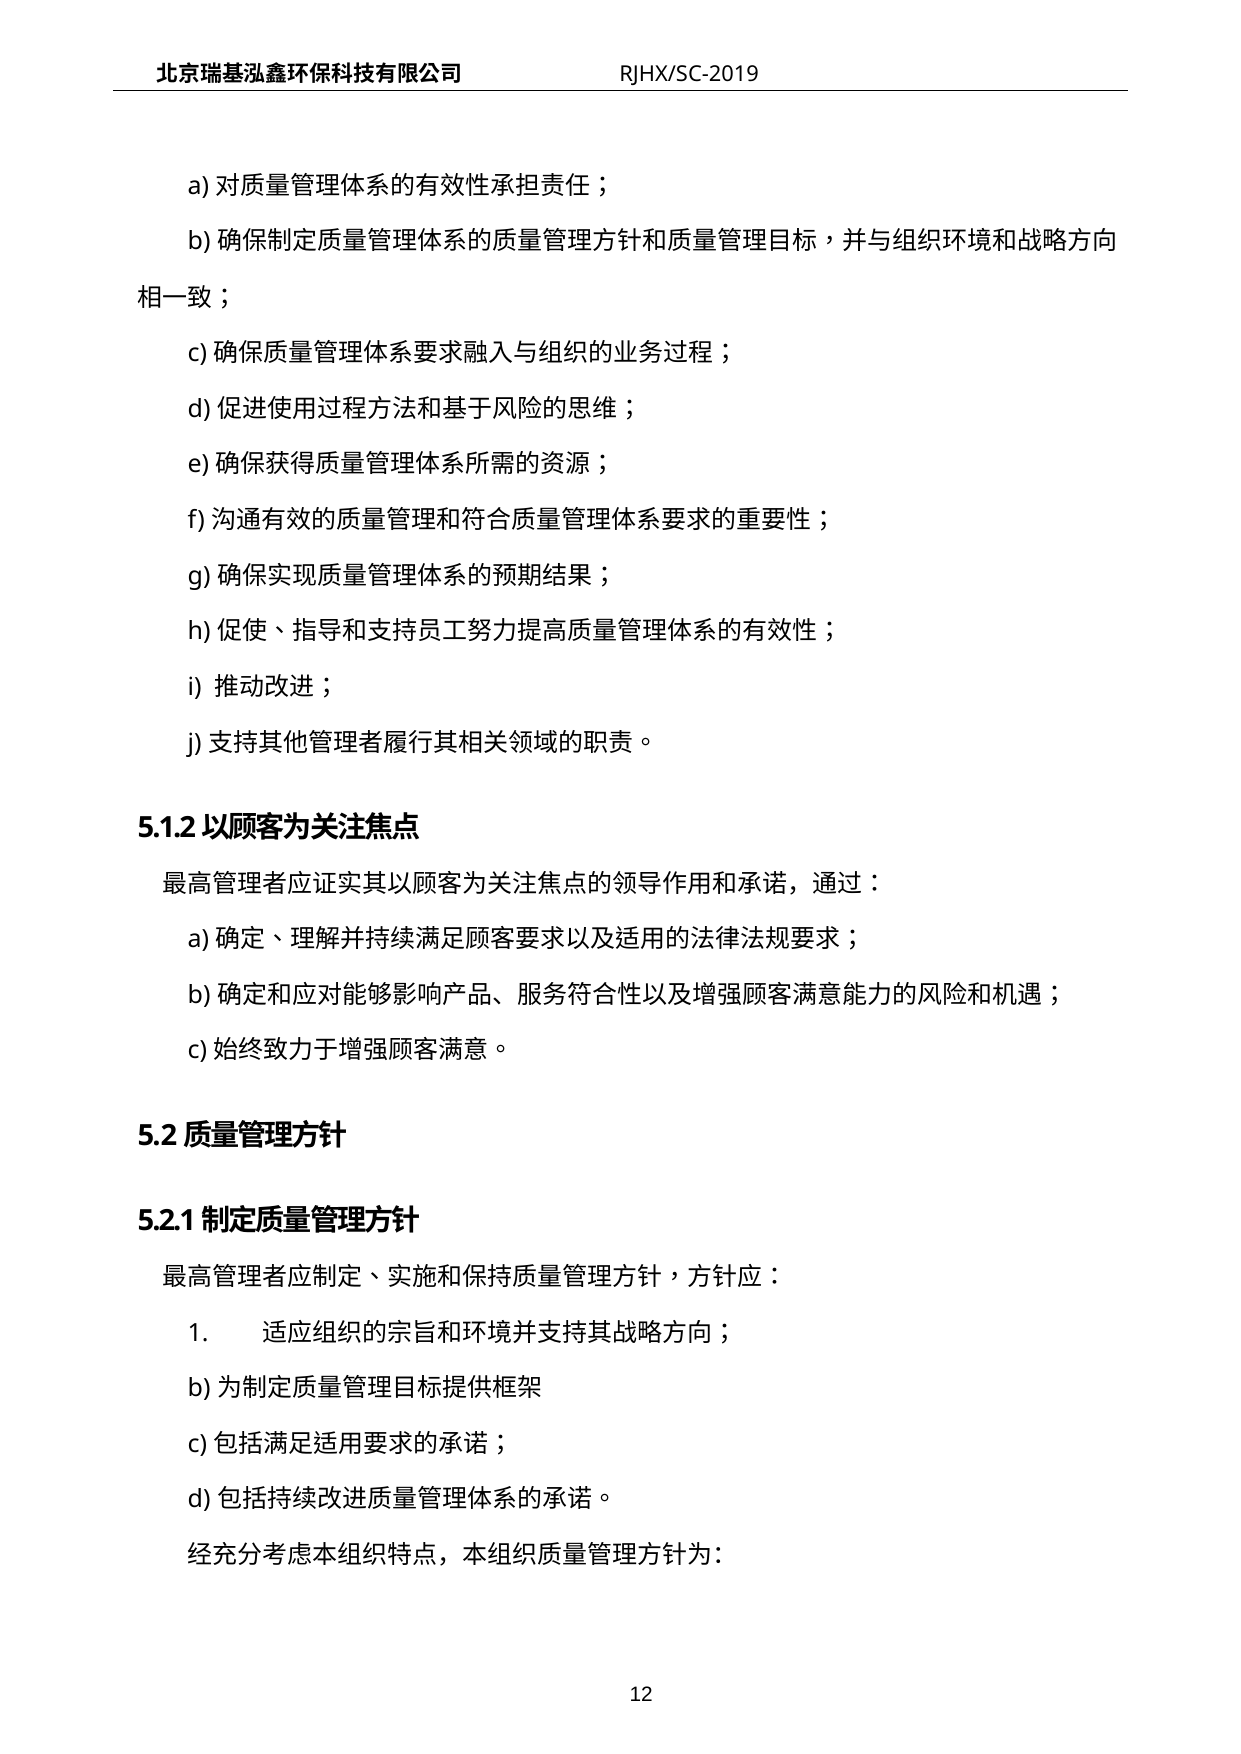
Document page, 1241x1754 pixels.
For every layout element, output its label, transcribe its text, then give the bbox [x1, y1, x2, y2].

text b) 为制定质量管理目标提供框架 [137, 1367, 1128, 1404]
text g) 确保实现质量管理体系的预期结果； [137, 554, 1128, 592]
subtitle 5.2质量管理方针 [137, 1095, 1128, 1170]
text 最高管理者应证实其以顾客为关注焦点的领导作用和承诺，通过： [112, 862, 1128, 900]
text d) 包括持续改进质量管理体系的承诺。 [137, 1478, 1128, 1516]
text i) 推动改进； [137, 666, 1128, 703]
list 适应组织的宗旨和环境并支持其战略方向； [137, 1311, 1128, 1349]
text a) 对质量管理体系的有效性承担责任； [137, 164, 1128, 202]
text f) 沟通有效的质量管理和符合质量管理体系要求的重要性； [137, 499, 1128, 536]
text c) 包括满足适用要求的承诺； [137, 1423, 1128, 1460]
subtitle 5.2.1 制定质量管理方针 [137, 1181, 1128, 1256]
text b) 确定和应对能够影响产品、服务符合性以及增强顾客满意能力的风险和机遇； [137, 974, 1128, 1011]
text a) 确定、理解并持续满足顾客要求以及适用的法律法规要求； [137, 918, 1128, 956]
text c) 确保质量管理体系要求融入与组织的业务过程； [137, 332, 1128, 369]
text e) 确保获得质量管理体系所需的资源； [137, 443, 1128, 481]
subtitle 5.1.2 以顾客为关注焦点 [137, 787, 1128, 862]
text j) 支持其他管理者履行其相关领域的职责。 [137, 721, 1128, 759]
text d) 促进使用过程方法和基于风险的思维； [137, 388, 1128, 425]
text b) 确保制定质量管理体系的质量管理方针和质量管理目标，并与组织环境和战略方向相一致； [137, 220, 1128, 314]
text h) 促使、指导和支持员工努力提高质量管理体系的有效性； [137, 610, 1128, 648]
text 经充分考虑本组织特点，本组织质量管理方针为： [137, 1534, 1128, 1571]
text c) 始终致力于增强顾客满意。 [137, 1029, 1128, 1067]
text 最高管理者应制定、实施和保持质量管理方针，方针应： [112, 1256, 1128, 1293]
